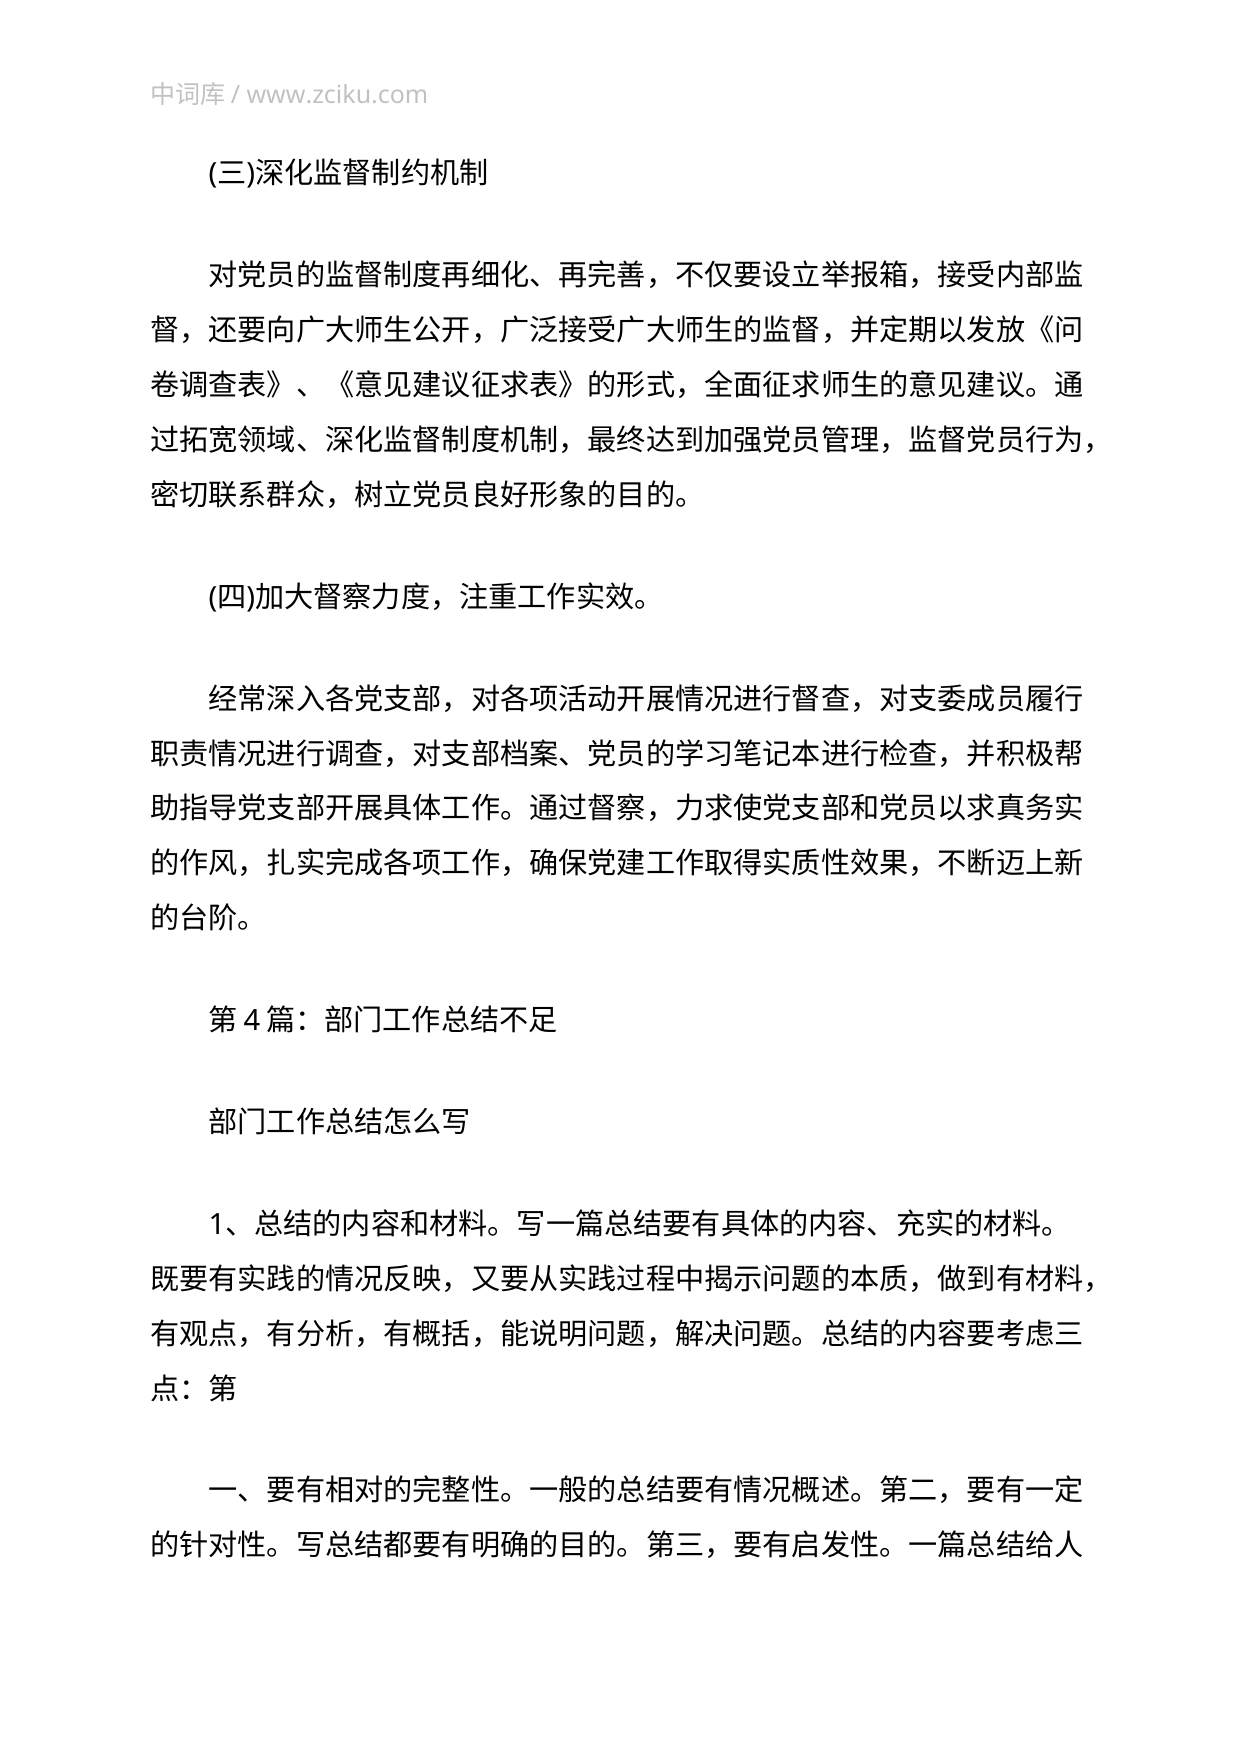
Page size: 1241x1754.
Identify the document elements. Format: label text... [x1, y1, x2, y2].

text 第4篇：部门工作总结不足 [150, 997, 1090, 1039]
text 1、总结的内容和材料。写一篇总结要有具体的内容、充实的材料。既要有实践的情况反映，又要从实践过程中揭示问题的本质，做到有材料，有观点，有分析，有概括，能说明问题，解决问题。总结的内容要考虑三点：第 [150, 1200, 1090, 1407]
text 对党员的监督制度再细化、再完善，不仅要设立举报箱，接受内部监督，还要向广大师生公开，广泛接受广大师生的监督，并定期以发放《问卷调查表》、《意见建议征求表》的形式，全面征求师生的意见建议。通过拓宽领域、深化监督制度机制，最终达到加强党员管理，监督党员行为，密切联系群众，树立党员良好形象的目的。 [150, 252, 1090, 514]
text (三)深化监督制约机制 [150, 150, 1090, 192]
text 部门工作总结怎么写 [150, 1099, 1090, 1141]
text 经常深入各党支部，对各项活动开展情况进行督查，对支委成员履行职责情况进行调查，对支部档案、党员的学习笔记本进行检查，并积极帮助指导党支部开展具体工作。通过督察，力求使党支部和党员以求真务实的作风，扎实完成各项工作，确保党建工作取得实质性效果，不断迈上新的台阶。 [150, 675, 1090, 937]
text (四)加大督察力度，注重工作实效。 [150, 573, 1090, 616]
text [150, 1467, 1090, 1564]
